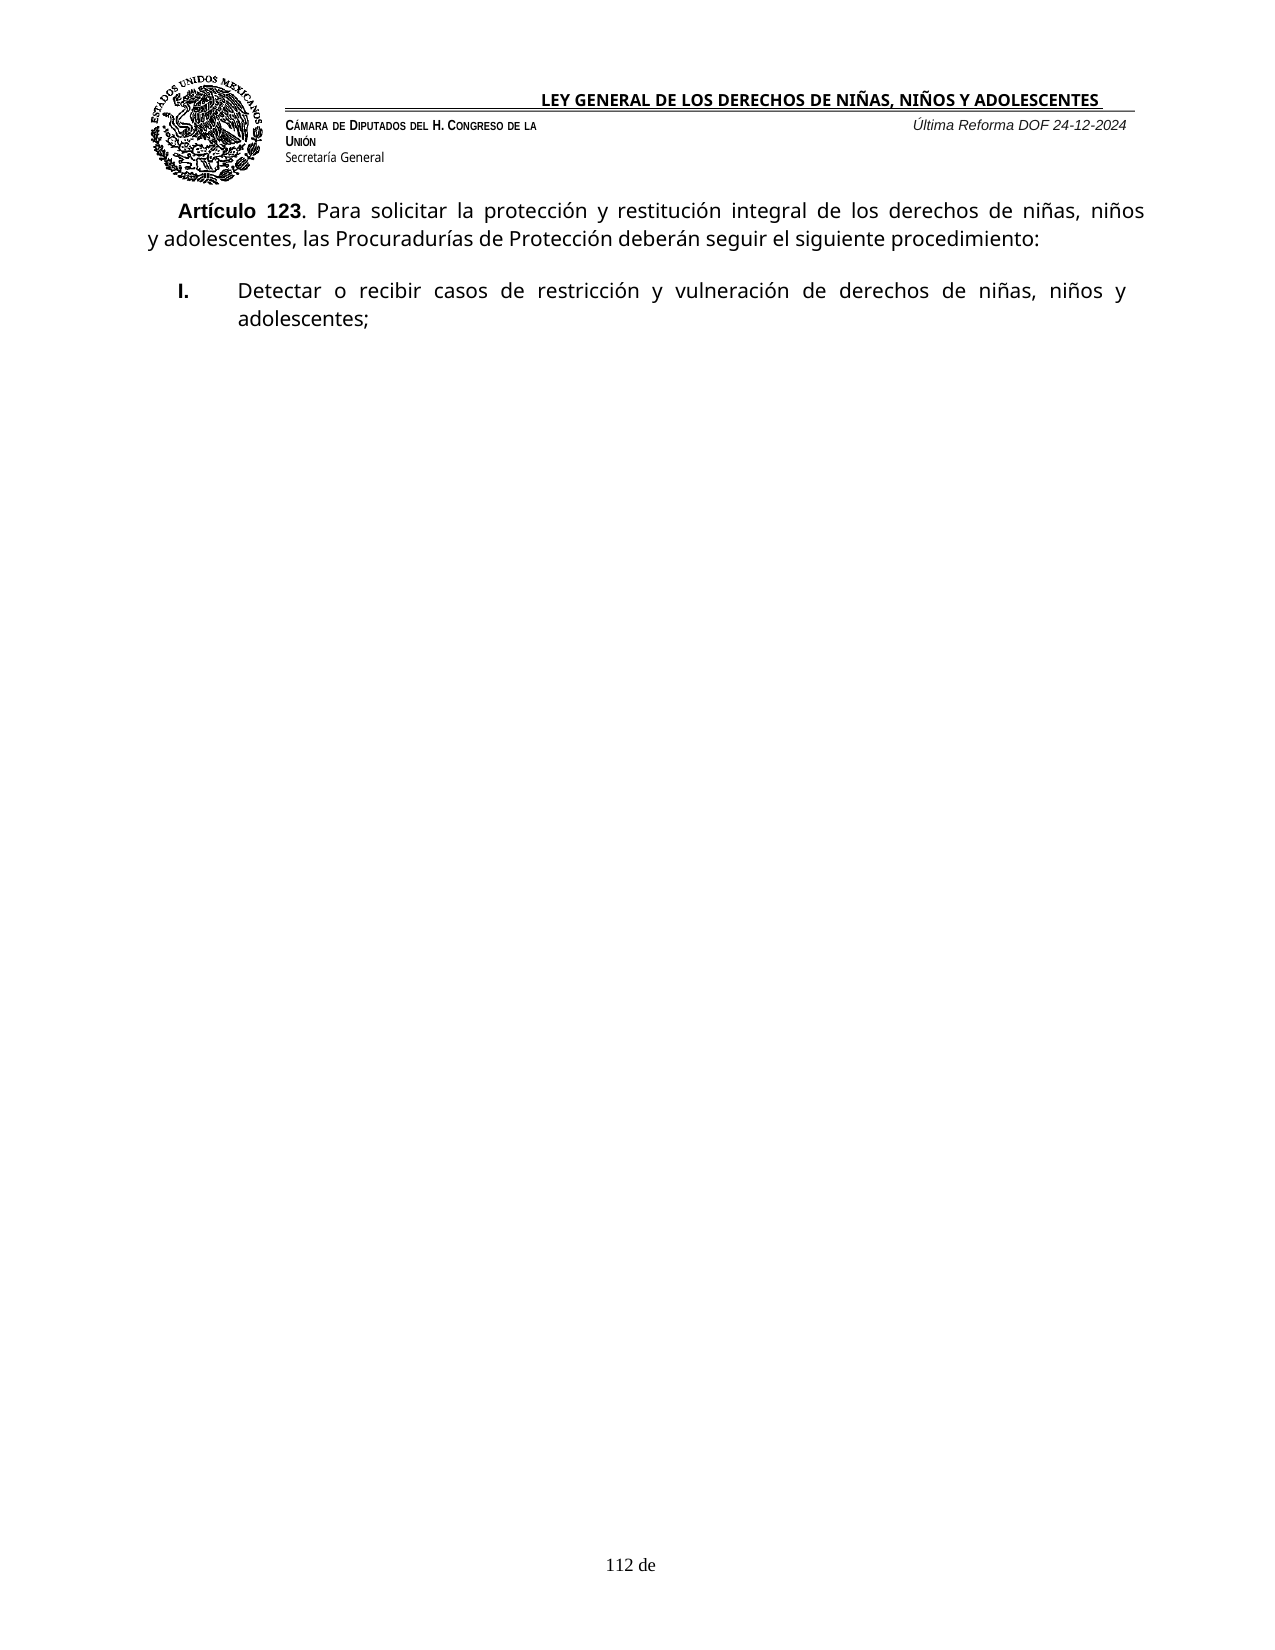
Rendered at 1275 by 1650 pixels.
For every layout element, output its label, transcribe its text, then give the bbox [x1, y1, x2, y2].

list Detectar o recibir casos de restricción y vulneración de derechos de niñas, niños y adolescentes; [178, 276, 1127, 333]
text Artículo 123. Para solicitar la protección y restitución integral de los derechos de niñas, niños y adolescentes, las Procuradurías de Protección deberán seguir el siguiente procedimiento: [148, 196, 1162, 253]
picture [150, 75, 263, 185]
